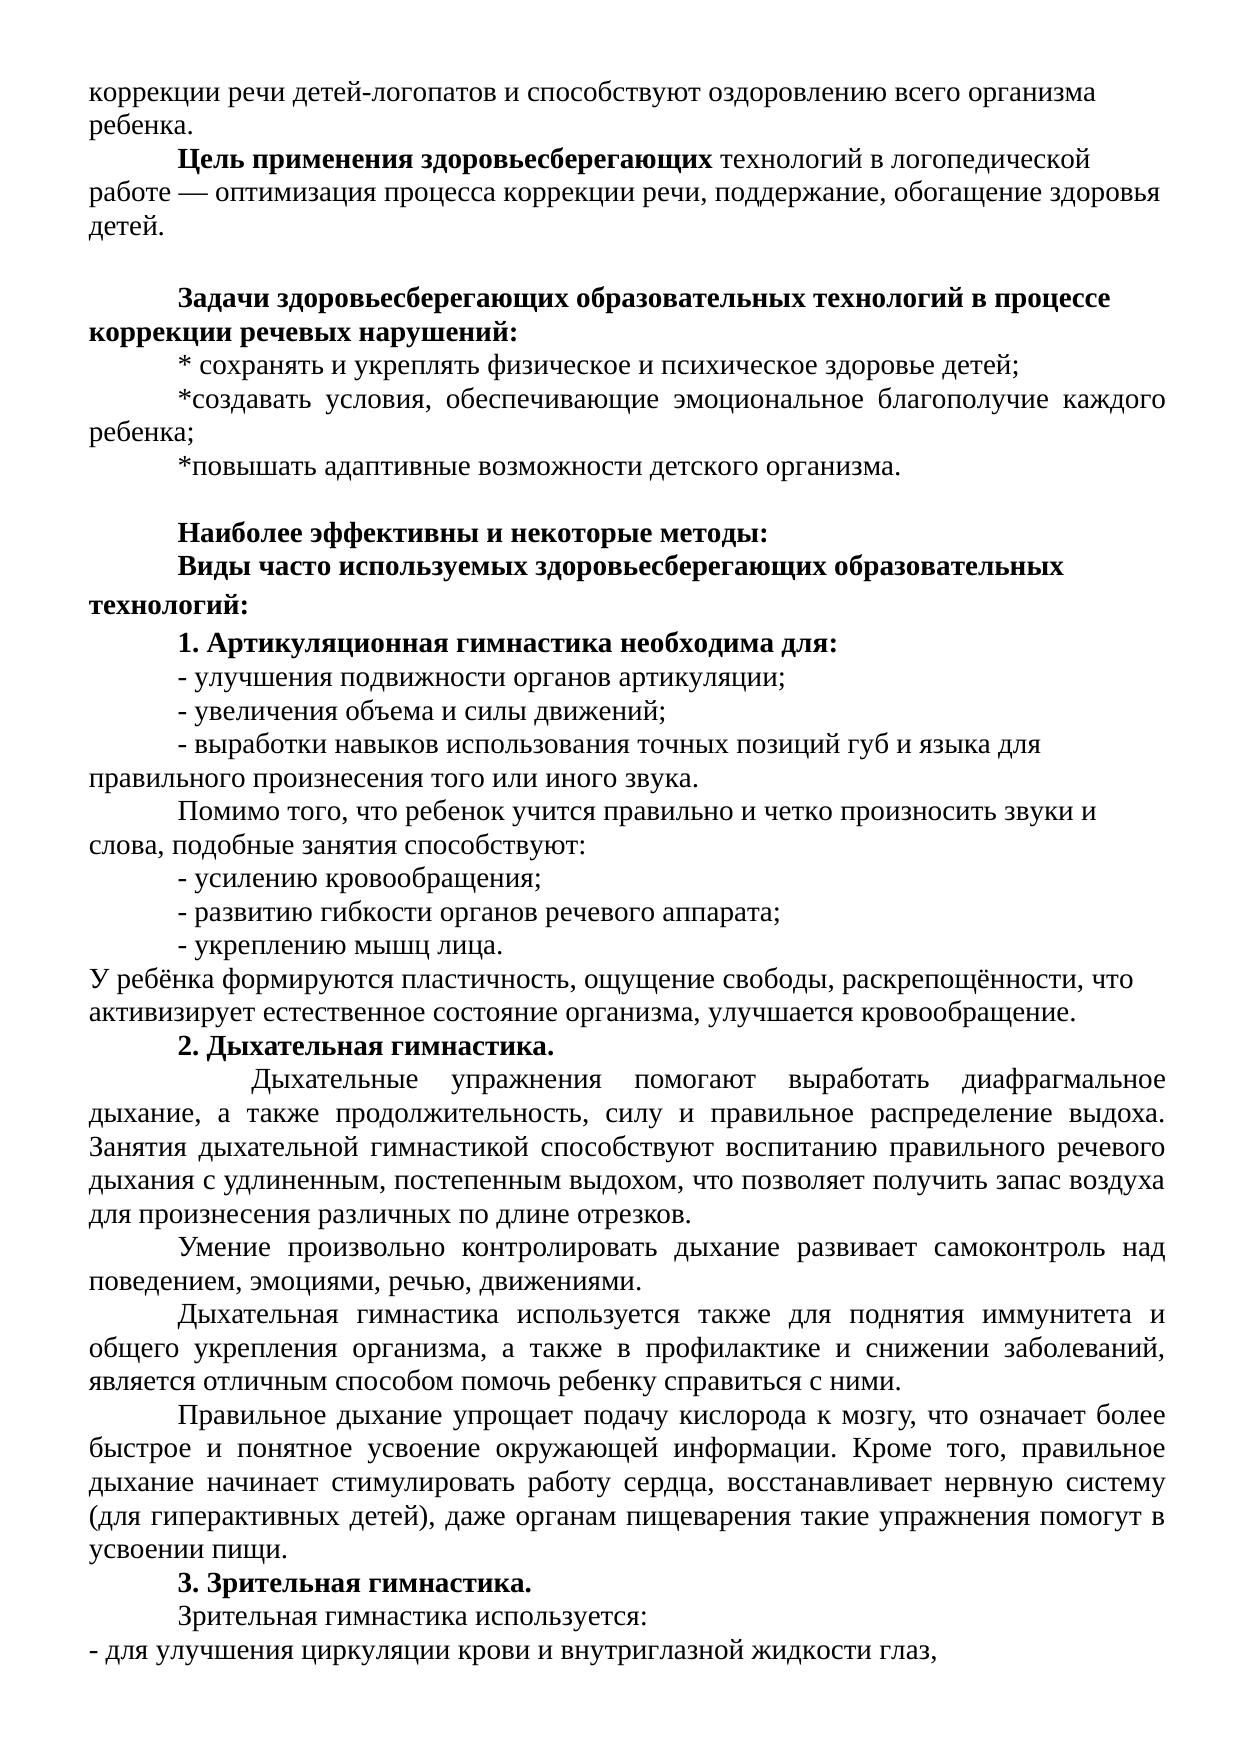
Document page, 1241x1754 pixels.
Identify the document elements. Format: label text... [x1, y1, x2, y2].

text Наиболее эффективны и некоторые методы: [88, 515, 1167, 548]
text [88, 1598, 1167, 1665]
text Виды часто используемых здоровьесберегающих образовательных технологий: [88, 548, 1167, 621]
text Задачи здоровьесберегающих образовательных технологий в процессе коррекции речевых нарушений: [88, 280, 1167, 347]
text - укреплению мышц лица. У ребёнка формируются пластичность, ощущение свободы, раскрепощённости, что активизирует естественное состояние организма, улучшается кровообращение. [88, 927, 1167, 1028]
text *создавать условия, обеспечивающие эмоциональное благополучие каждого ребенка; [88, 381, 1167, 448]
text - улучшения подвижности органов артикуляции; [88, 659, 1167, 693]
text Цель применения здоровьесберегающих технологий в логопедической работе — оптимизация процесса коррекции речи, поддержание, обогащение здоровья детей. [88, 141, 1167, 242]
text Умение произвольно контролировать дыхание развивает самоконтроль над поведением, эмоциями, речью, движениями. [88, 1229, 1167, 1296]
text * сохранять и укреплять физическое и психическое здоровье детей; [88, 347, 1167, 381]
text 1. Артикуляционная гимнастика необходима для: [88, 626, 1167, 659]
text - увеличения объема и силы движений; [88, 693, 1167, 726]
text Правильное дыхание упрощает подачу кислорода к мозгу, что означает более быстрое и понятное усвоение окружающей информации. Кроме того, правильное дыхание начинает стимулировать работу сердца, восстанавливает нервную систему (для гиперактивных детей), даже органам пищеварения такие упражнения помогут в усвоении пищи. [88, 1397, 1167, 1565]
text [88, 74, 1167, 141]
text 2. Дыхательная гимнастика. [88, 1028, 1167, 1062]
text Дыхательная гимнастика используется также для поднятия иммунитета и общего укрепления организма, а также в профилактике и снижении заболеваний, является отличным способом помочь ребенку справиться с ними. [88, 1296, 1167, 1397]
text Помимо того, что ребенок учится правильно и четко произносить звуки и слова, подобные занятия способствуют: [88, 793, 1167, 860]
text - развитию гибкости органов речевого аппарата; [88, 894, 1167, 927]
text 3. Зрительная гимнастика. [88, 1565, 1167, 1598]
text - выработки навыков использования точных позиций губ и языка для правильного произнесения того или иного звука. [88, 726, 1167, 793]
text Дыхательные упражнения помогают выработать диафрагмальное дыхание, а также продолжительность, силу и правильное распределение выдоха. Занятия дыхательной гимнастикой способствуют воспитанию правильного речевого дыхания с удлиненным, постепенным выдохом, что позволяет получить запас воздуха для произнесения различных по длине отрезков. [88, 1062, 1167, 1229]
text *повышать адаптивные возможности детского организма. [88, 448, 1167, 481]
text - усилению кровообращения; [88, 860, 1167, 894]
